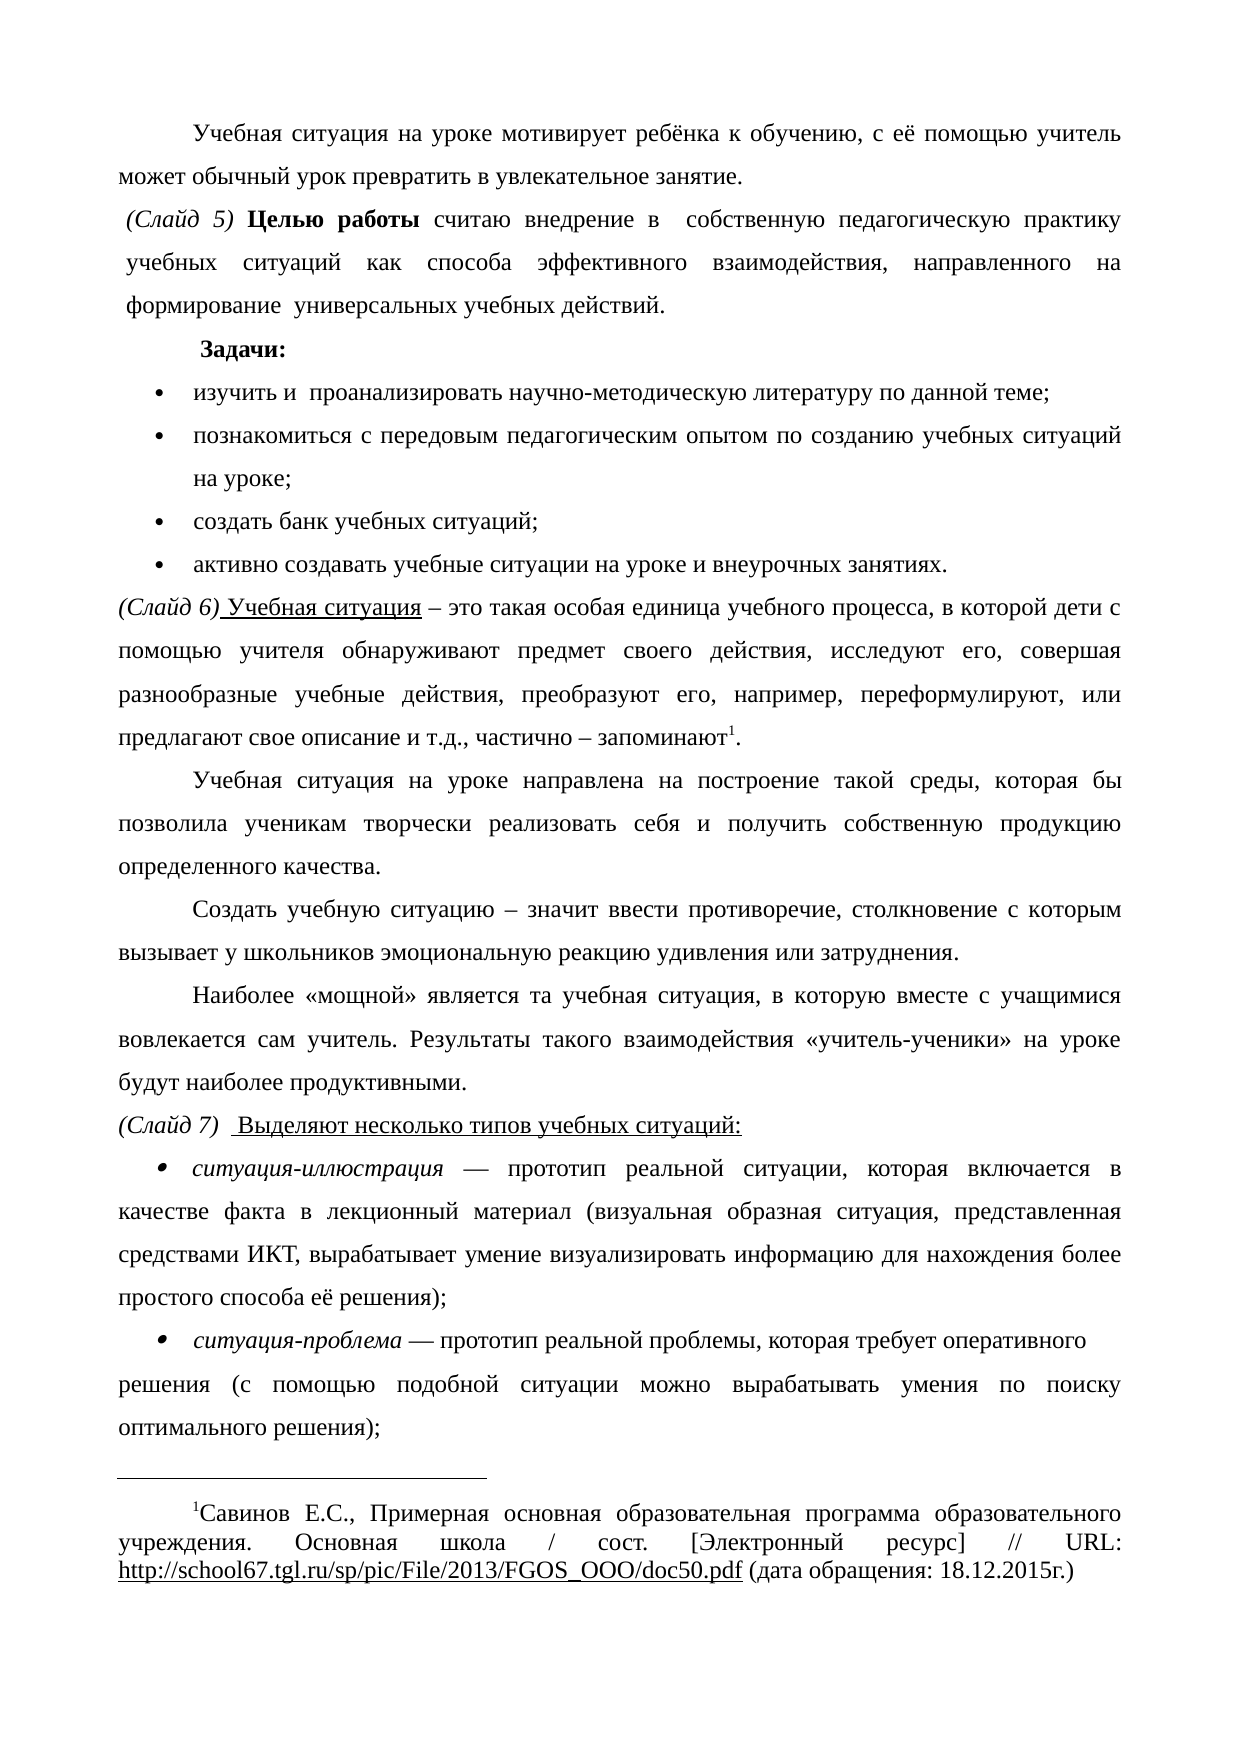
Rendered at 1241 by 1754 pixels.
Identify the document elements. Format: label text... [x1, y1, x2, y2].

list ситуация-иллюстрация — прототип реальной ситуации, которая включается в качестве факта в лекционный материал (визуальная образная ситуация, представленная средствами ИКТ, вырабатывает умение визуализировать информацию для нахождения более простого способа её решения); [118, 1153, 1122, 1311]
text (Слайд 7) Выделяют несколько типов учебных ситуаций: [118, 1110, 1122, 1139]
text Наиболее «мощной» является та учебная ситуация, в которую вместе с учащимися вовлекается сам учитель. Результаты такого взаимодействия «учитель-ученики» на уроке будут наиболее продуктивными. [118, 981, 1122, 1096]
list создать банк учебных ситуаций; [156, 506, 1122, 535]
text Учебная ситуация на уроке мотивирует ребёнка к обучению, с её помощью учитель может обычный урок превратить в увлекательное занятие. [118, 118, 1122, 190]
text Учебная ситуация на уроке направлена на построение такой среды, которая бы позволила ученикам творчески реализовать себя и получить собственную продукцию определенного качества. [118, 765, 1122, 880]
text 1Савинов Е.С., Примерная основная образовательная программа образовательного учреждения. Основная школа / сост. [Электронный ресурс] // URL: http://school67.tgl.ru/sp/pic/File/2013/FGOS_OOO/doc50.pdf (дата обращения: 18.12.2015г.) [118, 1498, 1122, 1584]
text (Слайд 5) Целью работы считаю внедрение в собственную педагогическую практику учебных ситуаций как способа эффективного взаимодействия, направленного на формирование универсальных учебных действий. [126, 204, 1122, 319]
text решения (с помощью подобной ситуации можно вырабатывать умения по поиску оптимального решения); [118, 1369, 1122, 1441]
list ситуация-проблема — прототип реальной проблемы, которая требует оперативного [156, 1326, 1122, 1354]
text Задачи: [126, 334, 1122, 362]
text (Слайд 6) Учебная ситуация – это такая особая единица учебного процесса, в которой дети с помощью учителя обнаруживают предмет своего действия, исследуют его, совершая разнообразные учебные действия, преобразуют его, например, переформулируют, или предлагают свое описание и т.д., частично – запоминают1. [118, 592, 1122, 751]
text Создать учебную ситуацию – значит ввести противоречие, столкновение с которым вызывает у школьников эмоциональную реакцию удивления или затруднения. [118, 894, 1122, 966]
list познакомиться с передовым педагогическим опытом по созданию учебных ситуаций на уроке; [156, 420, 1122, 492]
list активно создавать учебные ситуации на уроке и внеурочных занятиях. [156, 549, 1122, 578]
list изучить и проанализировать научно-методическую литературу по данной теме; [156, 377, 1122, 406]
